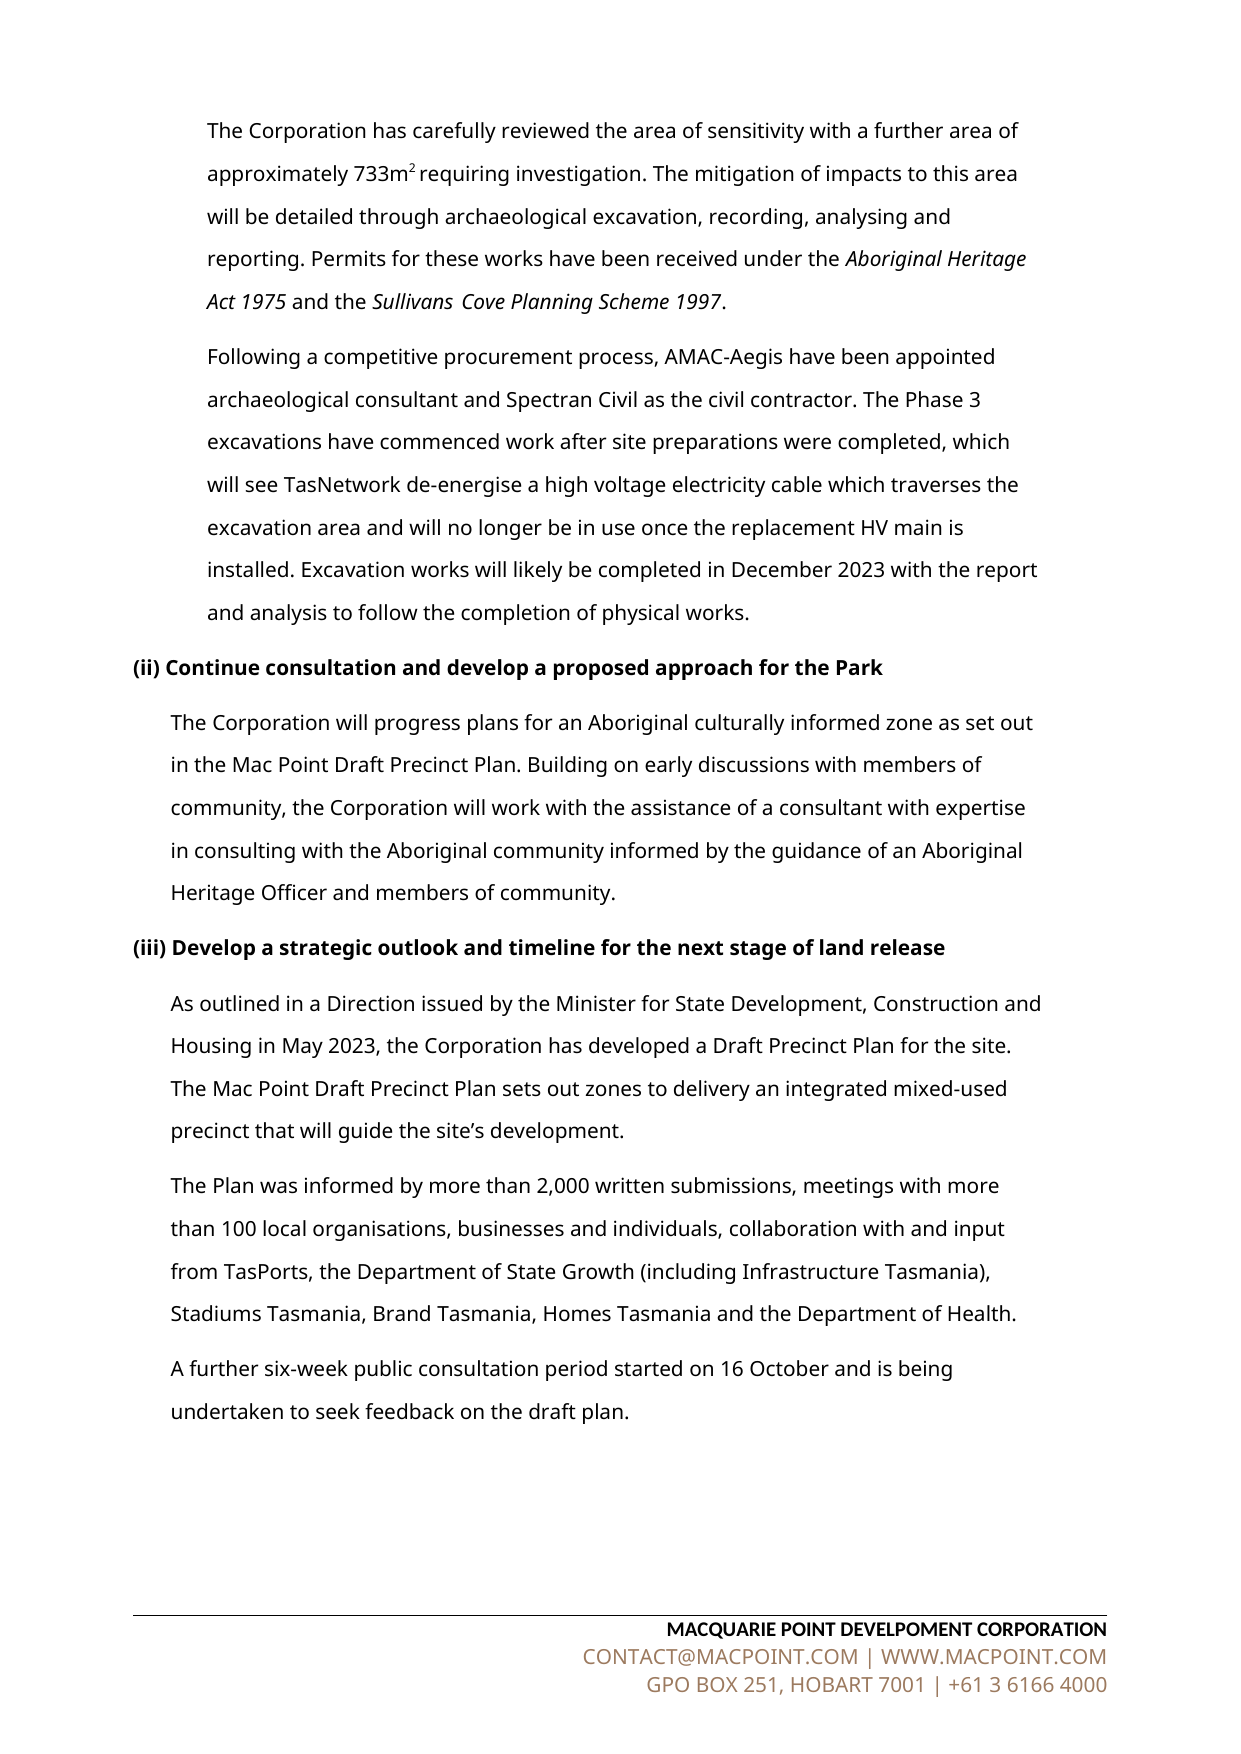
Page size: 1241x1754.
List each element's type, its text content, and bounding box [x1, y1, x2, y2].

text The Corporation will progress plans for an Aboriginal culturally informed zone as set out in the Mac Point Draft Precinct Plan. Building on early discussions with members of community, the Corporation will work with the assistance of a consultant with expertise in consulting with the Aboriginal community informed by the guidance of an Aboriginal Heritage Officer and members of community. [170, 708, 1045, 907]
text The Corporation has carefully reviewed the area of sensitivity with a further area of approximately 733m2 requiring investigation. The mitigation of impacts to this area will be detailed through archaeological excavation, recording, analysing and reporting. Permits for these works have been received under the Aboriginal Heritage Act 1975 and the Sullivans Cove Planning Scheme 1997. [207, 117, 1045, 316]
text A further six-week public consultation period started on 16 October and is being undertaken to seek feedback on the draft plan. [170, 1354, 1045, 1426]
text (iii) Develop a strategic outlook and timeline for the next stage of land release [133, 933, 1045, 962]
text As outlined in a Direction issued by the Minister for State Development, Construction and Housing in May 2023, the Corporation has developed a Draft Precinct Plan for the site. The Mac Point Draft Precinct Plan sets out zones to delivery an integrated mixed-used precinct that will guide the site’s development. [170, 989, 1045, 1145]
text (ii) Continue consultation and develop a proposed approach for the Park [133, 653, 1045, 681]
text The Plan was informed by more than 2,000 written submissions, meetings with more than 100 local organisations, businesses and individuals, collaboration with and input from TasPorts, the Department of State Growth (including Infrastructure Tasmania), Stadiums Tasmania, Brand Tasmania, Homes Tasmania and the Department of Health. [170, 1172, 1045, 1328]
text Following a competitive procurement process, AMAC-Aegis have been appointed archaeological consultant and Spectran Civil as the civil contractor. The Phase 3 excavations have commenced work after site preparations were completed, which will see TasNetwork de-energise a high voltage electricity cable which traverses the excavation area and will no longer be in use once the replacement HV main is installed. Excavation works will likely be completed in December 2023 with the report and analysis to follow the completion of physical works. [207, 342, 1045, 626]
